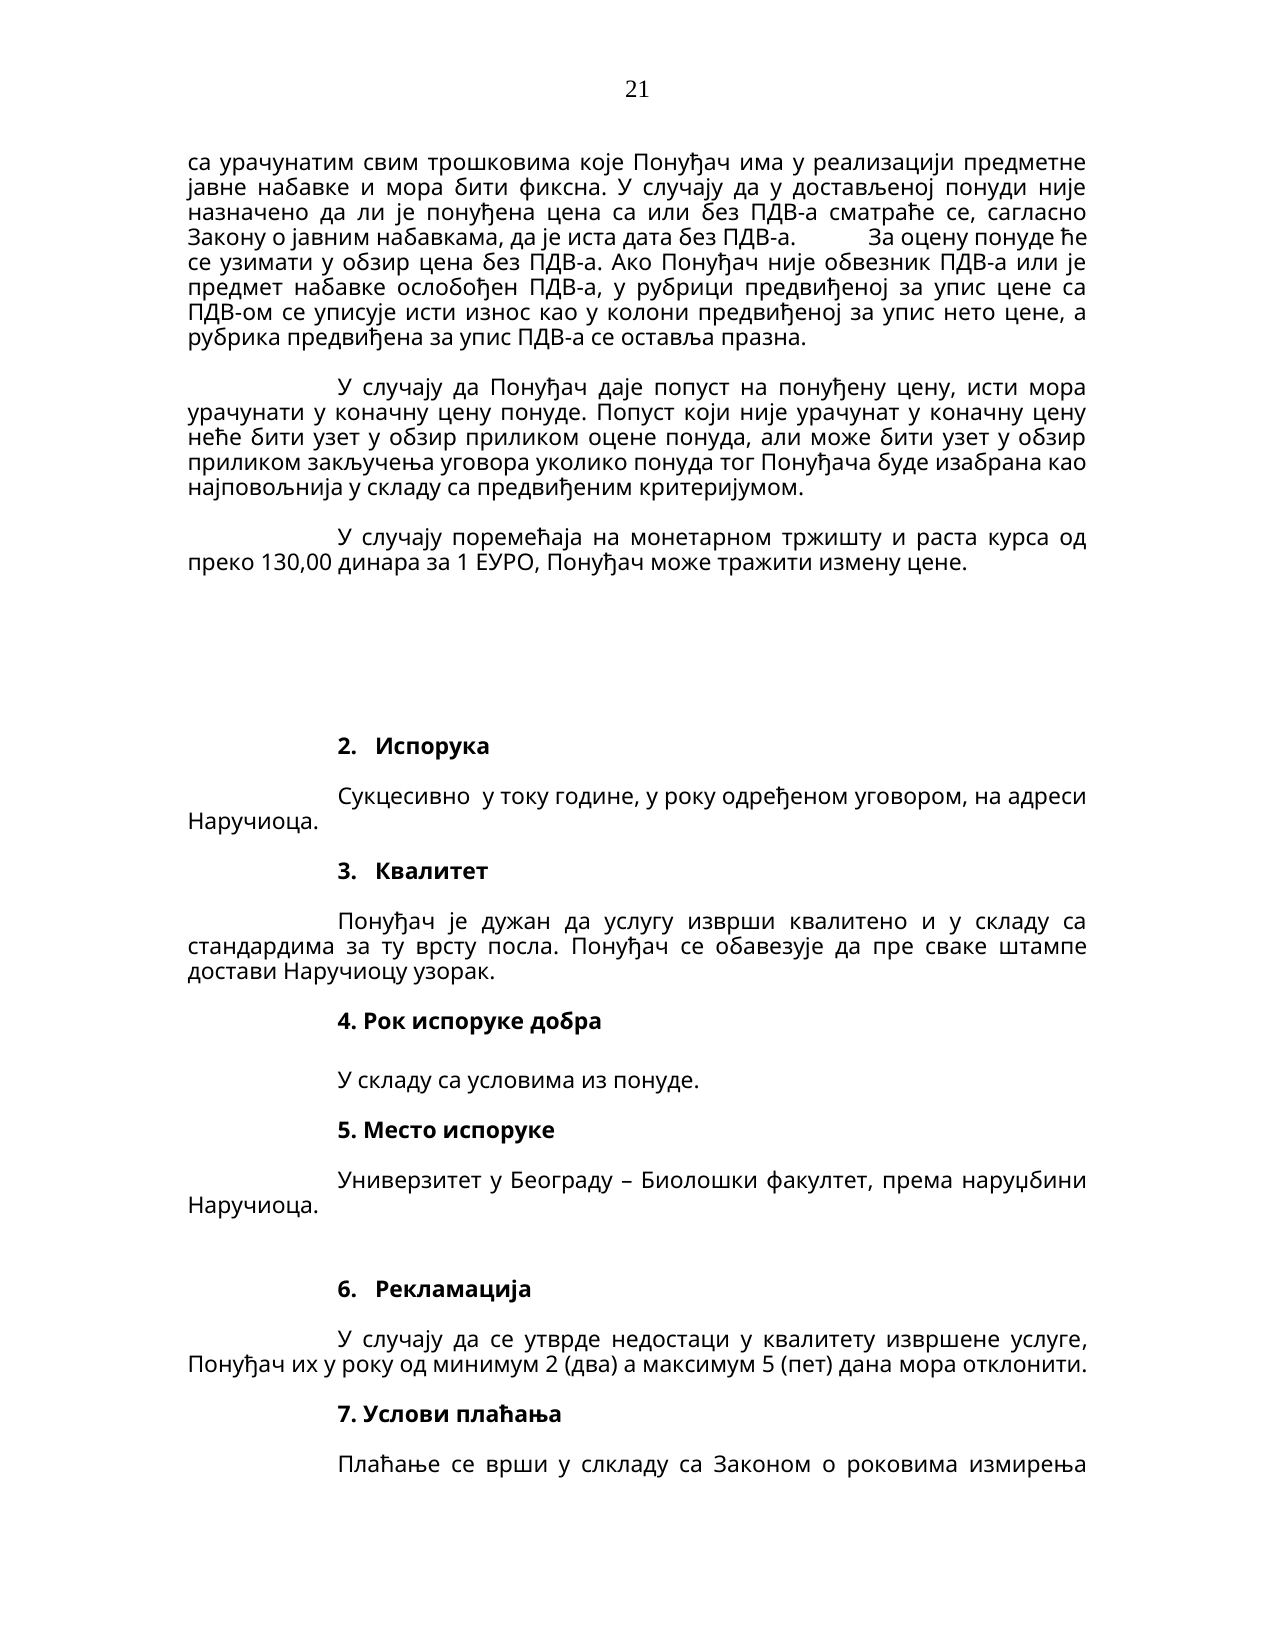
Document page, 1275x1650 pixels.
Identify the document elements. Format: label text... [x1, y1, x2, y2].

list Рекламација [337, 1277, 1088, 1302]
text Универзитет у Београду – Биолошки факултет, према наруџбини Наручиоца. [187, 1168, 1088, 1218]
text 7. Услови плаћања [187, 1402, 1088, 1427]
text У случају да се утврде недостаци у квалитету извршене услуге, Понуђач их у року од минимум 2 (два) а максимум 5 (пет) дана мора отклонити. [187, 1327, 1088, 1377]
text У случају поремећаја на монетарном тржишту и раста курса од преко 130,00 динара за 1 EУРО, Понуђач може тражити измену цене. [187, 525, 1088, 575]
text У складу са условима из понуде. [187, 1068, 1088, 1093]
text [187, 1452, 1088, 1477]
text 4. Рок испоруке добра [187, 1009, 1088, 1034]
text Понуђач је дужан да услугу изврши квалитено и у складу са стандардима за ту врсту посла. Понуђач се обавезује да пре сваке штампе достави Наручиоцу узорак. [187, 909, 1088, 984]
text У случају да Понуђач даје попуст на понуђену цену, исти мора урачунати у коначну цену понуде. Попуст који није урачунат у коначну цену неће бити узет у обзир приликом оцене понуда, али може бити узет у обзир приликом закључења уговора уколико понуда тог Понуђача буде изабрана као најповољнија у складу са предвиђеним критеријумом. [187, 375, 1088, 500]
text Сукцесивно у току године, у року одређеном уговором, на адреси Наручиоца. [187, 784, 1088, 834]
text 5. Место испоруке [187, 1118, 1088, 1143]
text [187, 150, 1088, 350]
list Испорука [337, 734, 1088, 759]
list Квалитет [337, 859, 1088, 884]
